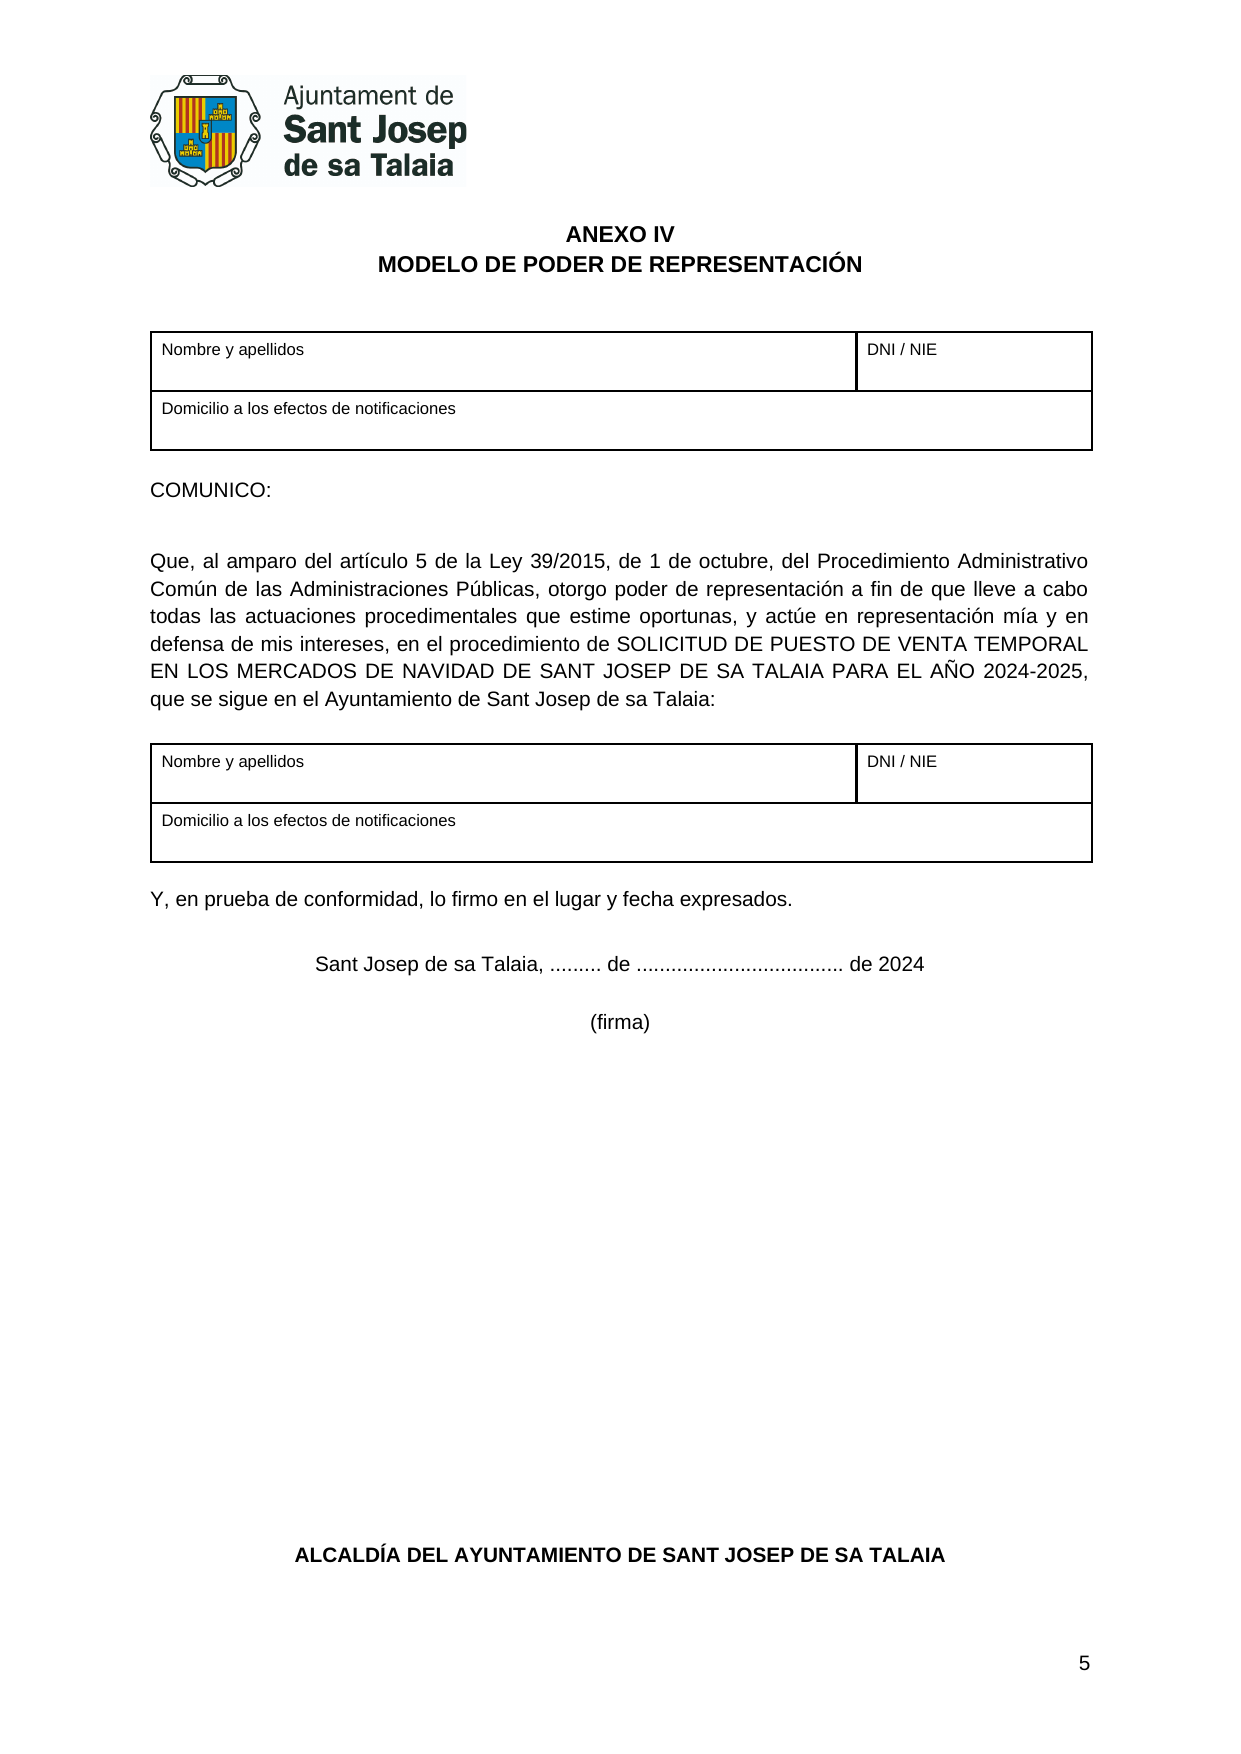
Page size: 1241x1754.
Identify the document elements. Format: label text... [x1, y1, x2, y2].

table_header Nombre y apellidos [152, 745, 855, 802]
text ANEXO IV [150, 221, 1090, 247]
table_header DNI / NIE [858, 333, 1091, 390]
table_cell Domicilio a los efectos de notificaciones [152, 804, 1091, 861]
text Y, en prueba de conformidad, lo firmo en el lugar y fecha expresados. [150, 887, 1090, 911]
text Que, al amparo del artículo 5 de la Ley 39/2015, de 1 de octubre, del Procedimiento Administrativo Común de las Administraciones Públicas, otorgo poder de representación a fin de que lleve a cabo todas las actuaciones procedimentales que estime oportunas, y actúe en representación mía y en defensa de mis intereses, en el procedimiento de SOLICITUD DE PUESTO DE VENTA TEMPORAL EN LOS MERCADOS DE NAVIDAD DE SANT JOSEP DE SA TALAIA PARA EL AÑO 2024-2025, que se sigue en el Ayuntamiento de Sant Josep de sa Talaia: [150, 549, 1090, 711]
table_header DNI / NIE [858, 745, 1091, 802]
table_header Nombre y apellidos [152, 333, 855, 390]
text Sant Josep de sa Talaia, ......... de .................................... de 2024 [150, 952, 1090, 976]
text COMUNICO: [150, 477, 1090, 501]
table_cell Domicilio a los efectos de notificaciones [152, 392, 1091, 449]
picture [150, 75, 467, 187]
text MODELO DE PODER DE REPRESENTACIÓN [150, 251, 1090, 277]
text (firma) [150, 1009, 1090, 1033]
text ALCALDÍA DEL AYUNTAMIENTO DE SANT JOSEP DE SA TALAIA [150, 1543, 1090, 1567]
